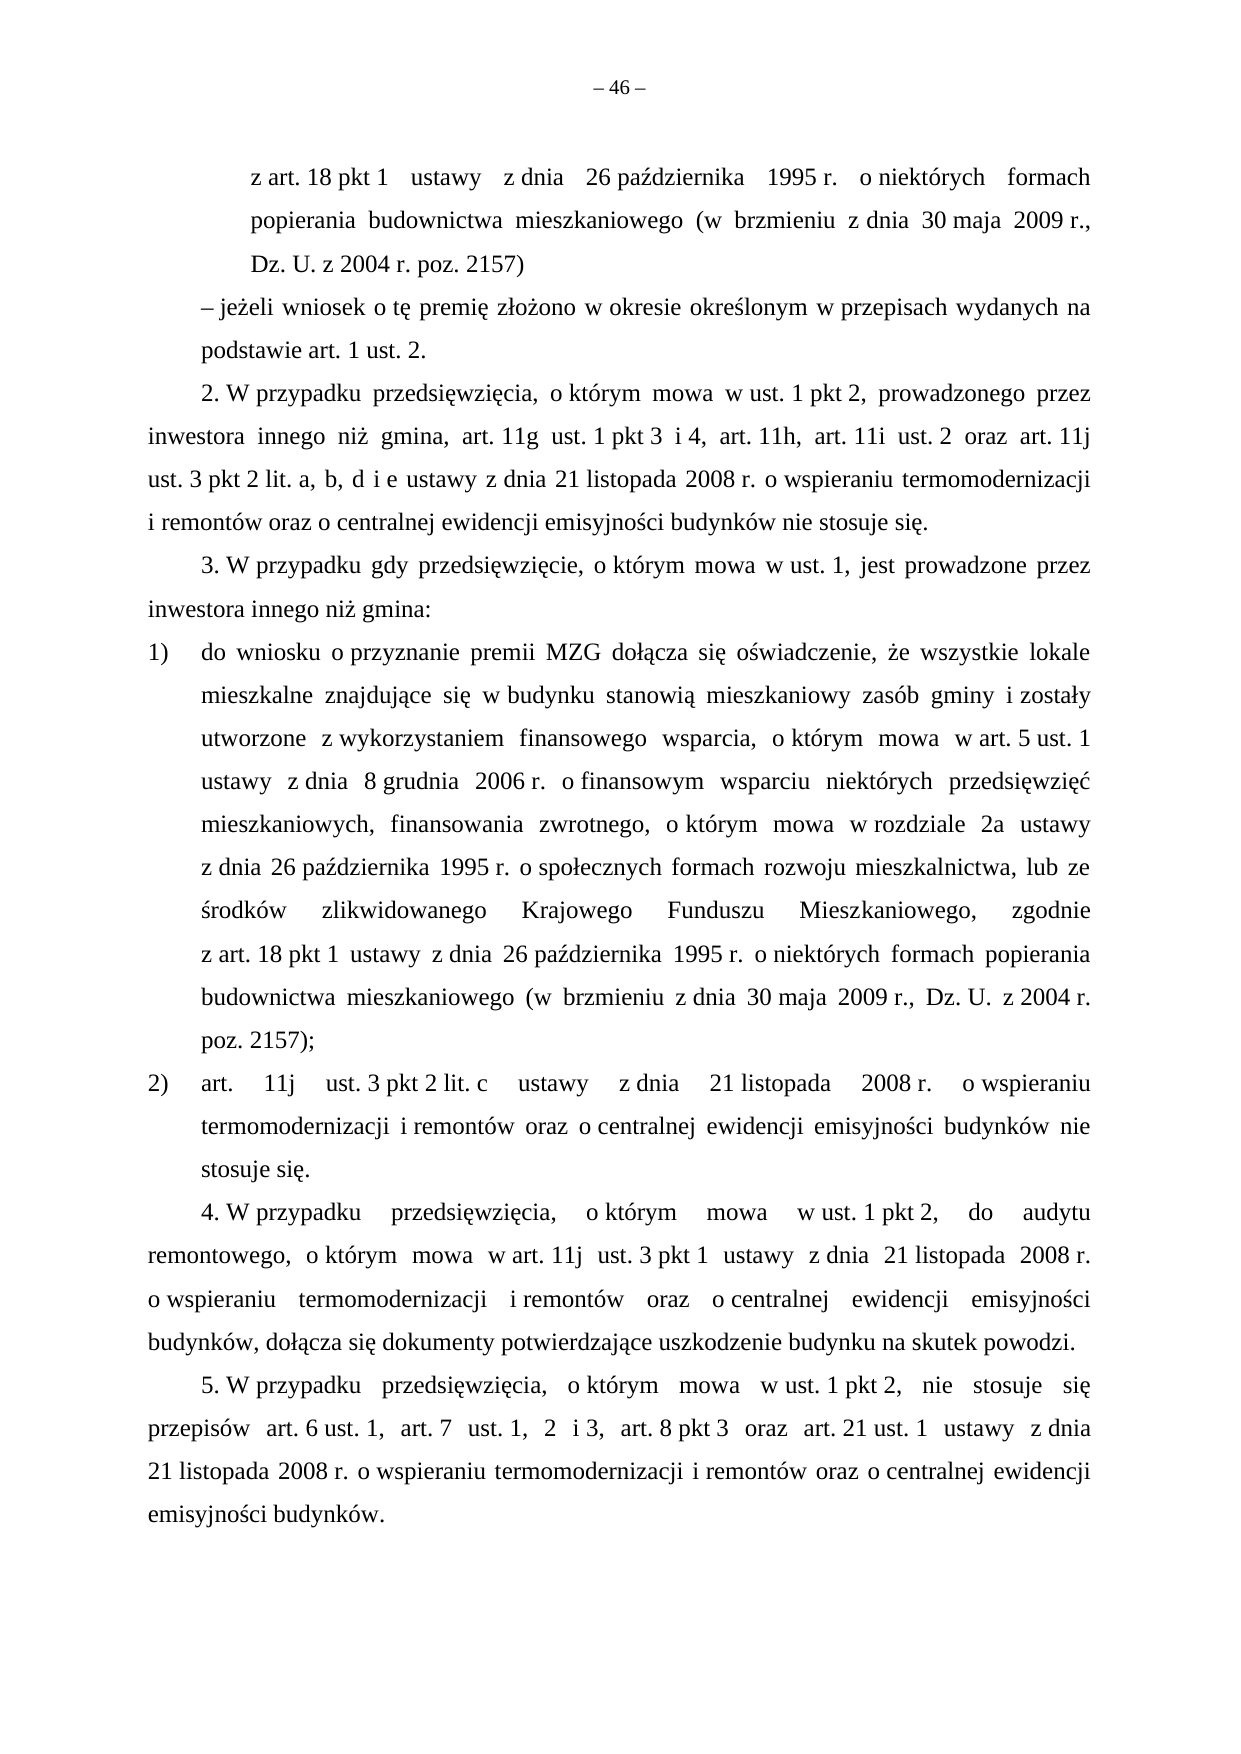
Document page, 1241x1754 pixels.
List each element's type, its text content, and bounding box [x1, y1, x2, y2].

text – jeżeli wniosek o tę premię złożono w okresie określonym w przepisach wydanych na podstawie art. 1 ust. 2. [201, 292, 1091, 364]
text 1) do wniosku o przyznanie premii MZG dołącza się oświadczenie, że wszystkie lokale mieszkalne znajdujące się w budynku stanowią mieszkaniowy zasób gminy i zostały utworzone z wykorzystaniem finansowego wsparcia, o którym mowa w art. 5 ust. 1 ustawy z dnia 8 grudnia 2006 r. o finansowym wsparciu niektórych przedsięwzięć mieszkaniowych, finansowania zwrotnego, o którym mowa w rozdziale 2a ustawy z dnia 26 października 1995 r. o społecznych formach rozwoju mieszkalnictwa, lub ze środków zlikwidowanego Krajowego Funduszu Mieszkaniowego, zgodnie z art. 18 pkt 1 ustawy z dnia 26 października 1995 r. o niektórych formach popierania budownictwa mieszkaniowego (w brzmieniu z dnia 30 maja 2009 r., Dz. U. z 2004 r. poz. 2157); [148, 637, 1091, 1054]
text 3. W przypadku gdy przedsięwzięcie, o którym mowa w ust. 1, jest prowadzone przez inwestora innego niż gmina: [148, 551, 1091, 622]
text 4. W przypadku przedsięwzięcia, o którym mowa w ust. 1 pkt 2, do audytu remontowego, o którym mowa w art. 11j ust. 3 pkt 1 ustawy z dnia 21 listopada 2008 r. o wspieraniu termomodernizacji i remontów oraz o centralnej ewidencji emisyjności budynków, dołącza się dokumenty potwierdzające uszkodzenie budynku na skutek powodzi. [148, 1197, 1091, 1356]
text 5. W przypadku przedsięwzięcia, o którym mowa w ust. 1 pkt 2, nie stosuje się przepisów art. 6 ust. 1, art. 7 ust. 1, 2 i 3, art. 8 pkt 3 oraz art. 21 ust. 1 ustawy z dnia 21 listopada 2008 r. o wspieraniu termomodernizacji i remontów oraz o centralnej ewidencji emisyjności budynków. [148, 1370, 1091, 1528]
text 2. W przypadku przedsięwzięcia, o którym mowa w ust. 1 pkt 2, prowadzonego przez inwestora innego niż gmina, art. 11g ust. 1 pkt 3 i 4, art. 11h, art. 11i ust. 2 oraz art. 11j ust. 3 pkt 2 lit. a, b, d i e ustawy z dnia 21 listopada 2008 r. o wspieraniu termomodernizacji i remontów oraz o centralnej ewidencji emisyjności budynków nie stosuje się. [148, 378, 1091, 536]
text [201, 162, 1091, 277]
text 2) art. 11j ust. 3 pkt 2 lit. c ustawy z dnia 21 listopada 2008 r. o wspieraniu termomodernizacji i remontów oraz o centralnej ewidencji emisyjności budynków nie stosuje się. [148, 1068, 1091, 1183]
